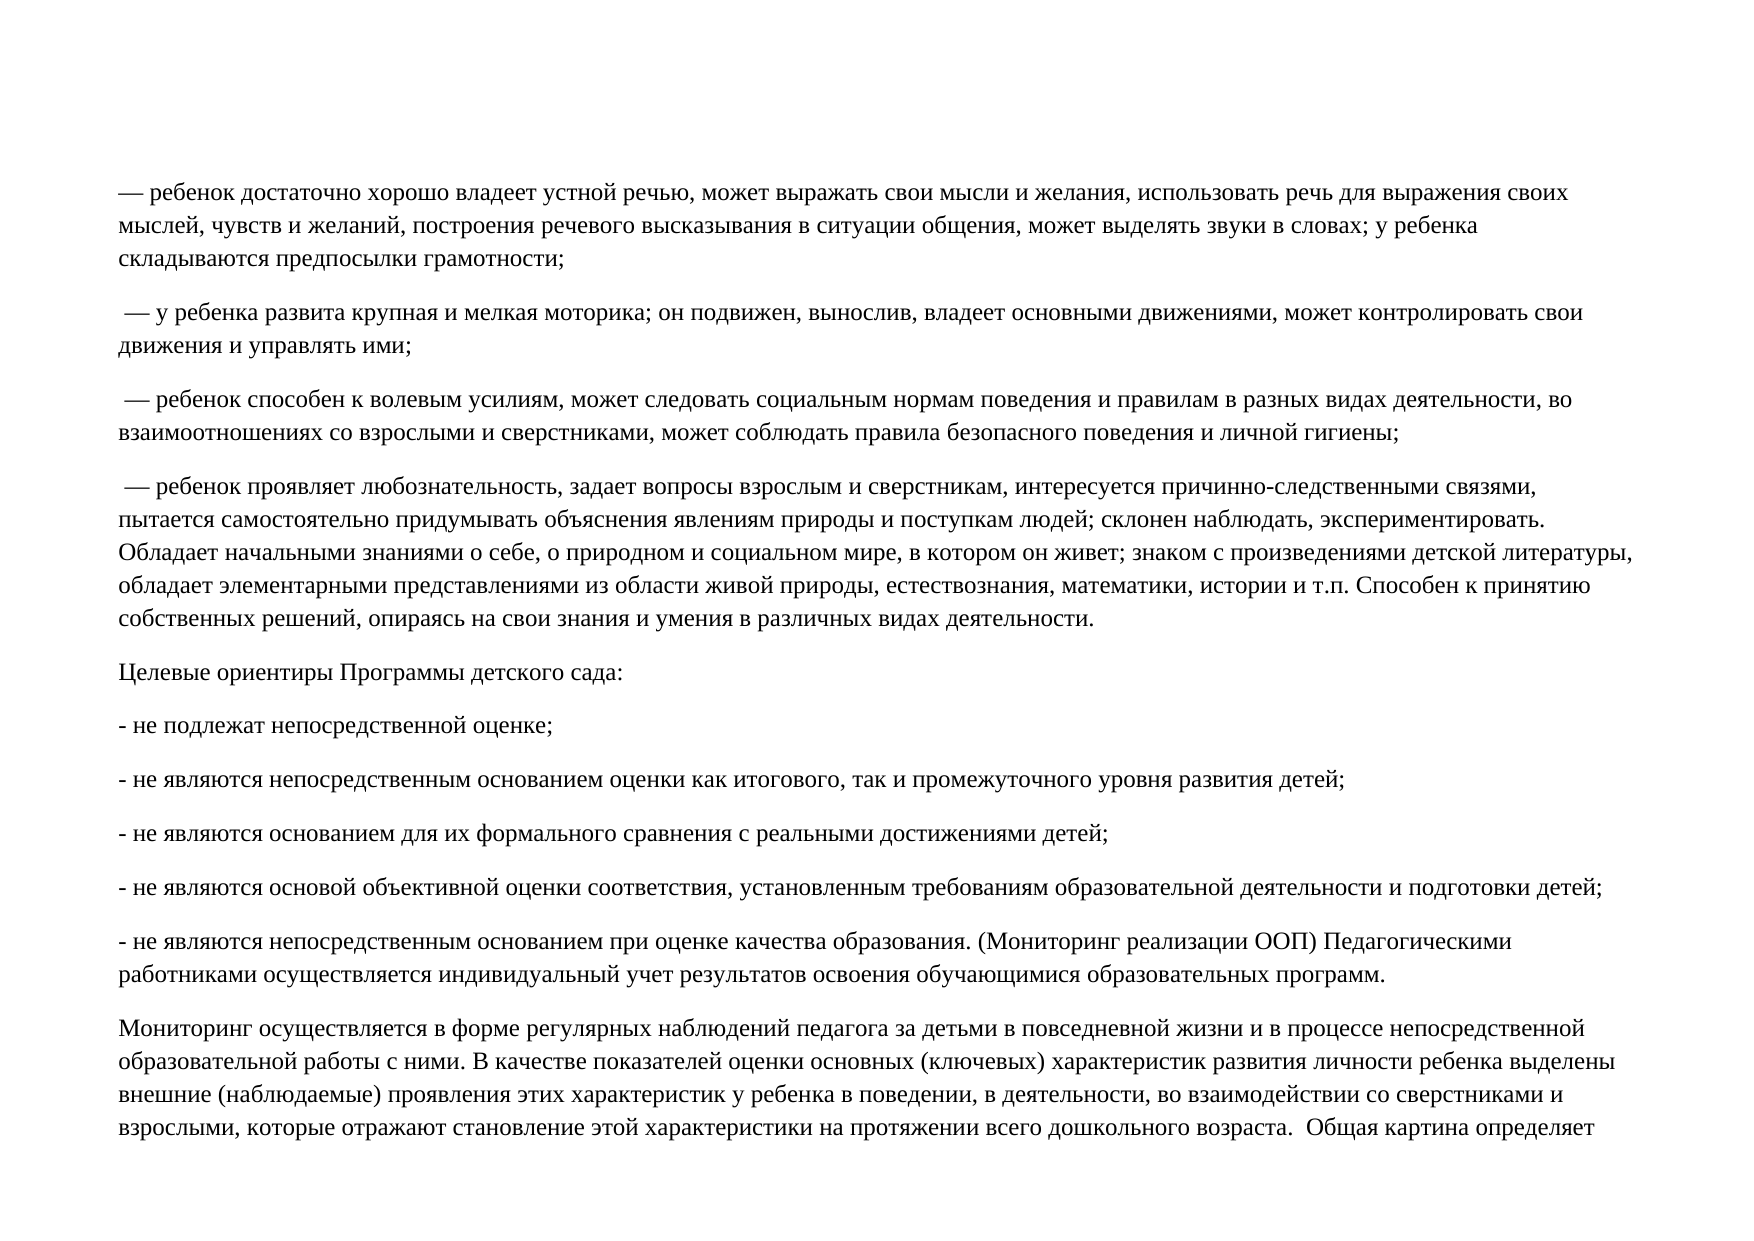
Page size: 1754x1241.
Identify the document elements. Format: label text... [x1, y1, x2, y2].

text - не являются непосредственным основанием оценки как итогового, так и промежуточного уровня развития детей; [118, 764, 1636, 793]
text - не являются основой объективной оценки соответствия, установленным требованиям образовательной деятельности и подготовки детей; [118, 872, 1636, 901]
text — ребенок проявляет любознательность, задает вопросы взрослым и сверстникам, интересуется причинно-следственными связями, пытается самостоятельно придумывать объяснения явлениям природы и поступкам людей; склонен наблюдать, экспериментировать. Обладает начальными знаниями о себе, о природном и социальном мире, в котором он живет; знаком с произведениями детской литературы, обладает элементарными представлениями из области живой природы, естествознания, математики, истории и т.п. Способен к принятию собственных решений, опираясь на свои знания и умения в различных видах деятельности. [118, 471, 1636, 632]
text — ребенок достаточно хорошо владеет устной речью, может выражать свои мысли и желания, использовать речь для выражения своих мыслей, чувств и желаний, построения речевого высказывания в ситуации общения, может выделять звуки в словах; у ребенка складываются предпосылки грамотности; [118, 177, 1636, 272]
text — ребенок способен к волевым усилиям, может следовать социальным нормам поведения и правилам в разных видах деятельности, во взаимоотношениях со взрослыми и сверстниками, может соблюдать правила безопасного поведения и личной гигиены; [118, 384, 1636, 446]
text — у ребенка развита крупная и мелкая моторика; он подвижен, вынослив, владеет основными движениями, может контролировать свои движения и управлять ими; [118, 297, 1636, 359]
text - не подлежат непосредственной оценке; [118, 711, 1636, 739]
text Целевые ориентиры Программы детского сада: [118, 657, 1636, 686]
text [118, 1013, 1636, 1141]
text - не являются основанием для их формального сравнения с реальными достижениями детей; [118, 818, 1636, 847]
text - не являются непосредственным основанием при оценке качества образования. (Мониторинг реализации ООП) Педагогическими работниками осуществляется индивидуальный учет результатов освоения обучающимися образовательных программ. [118, 926, 1636, 988]
